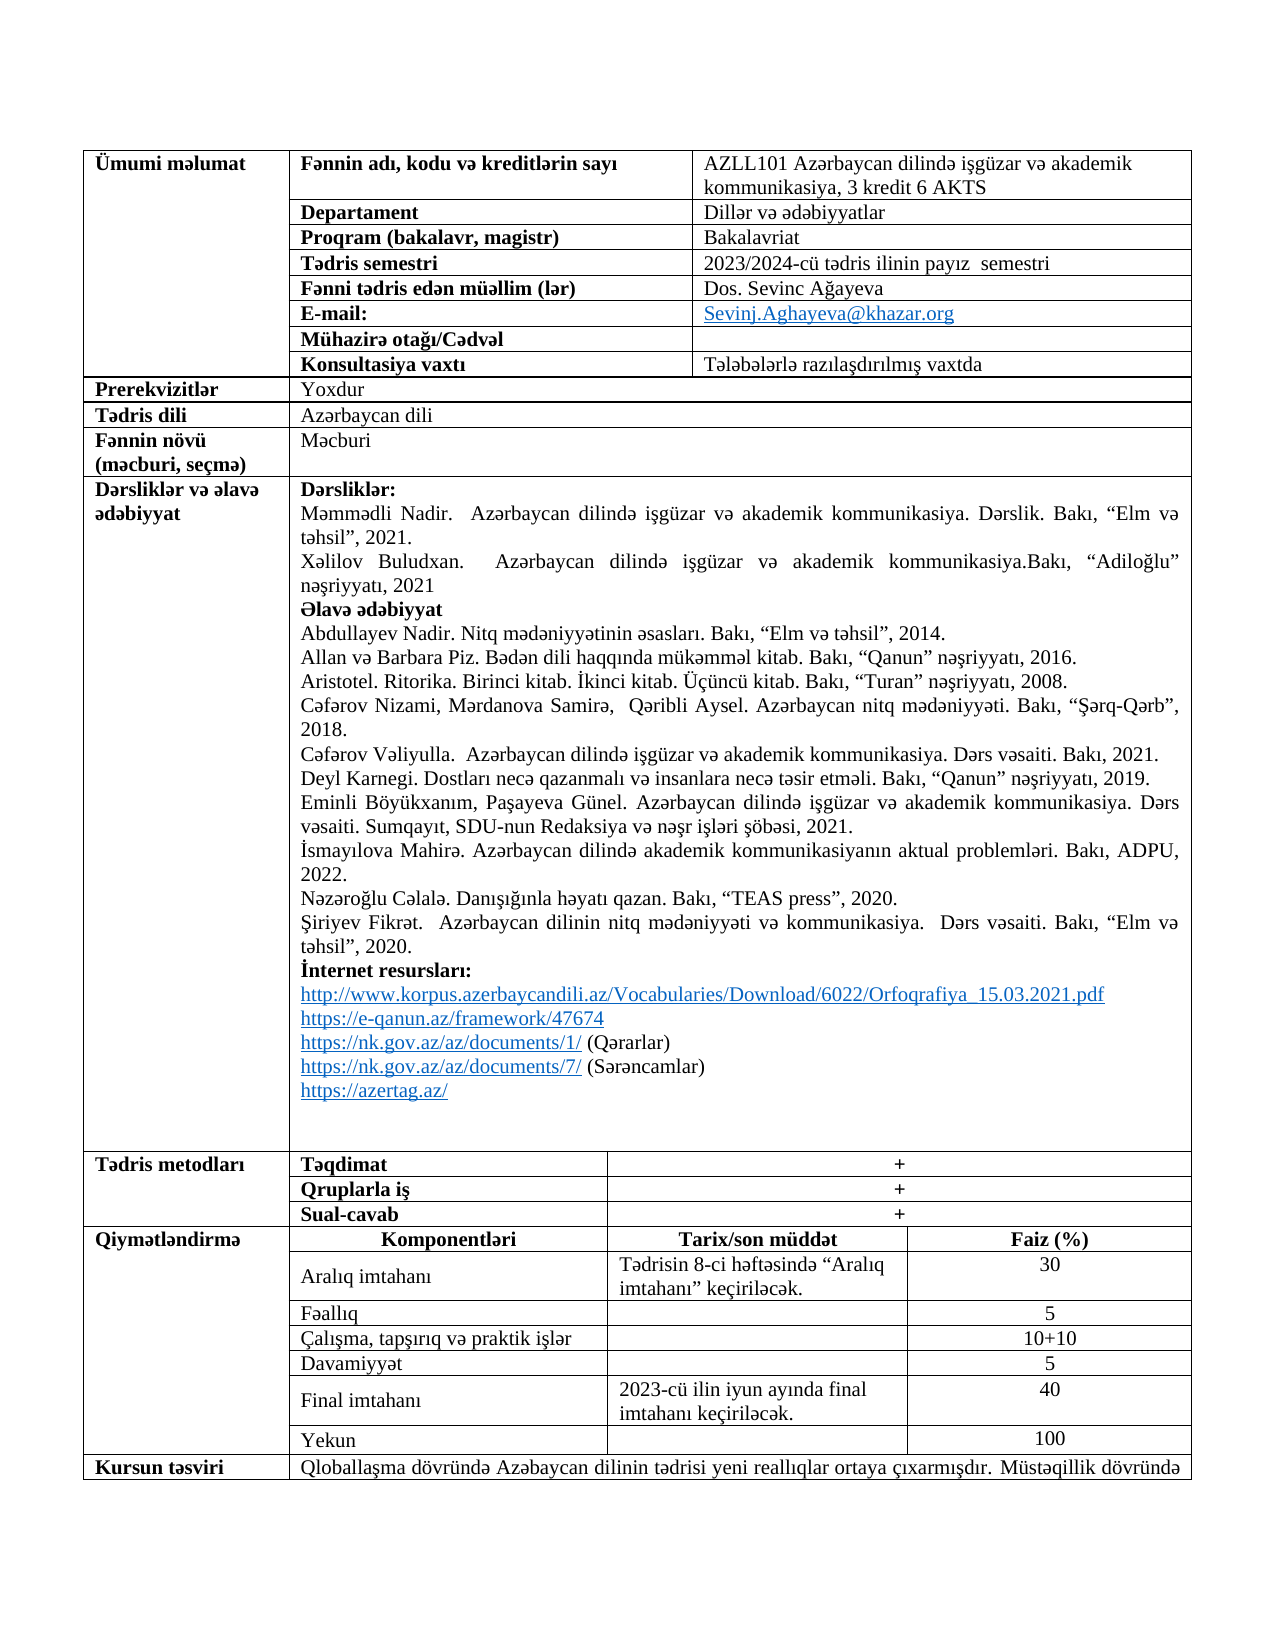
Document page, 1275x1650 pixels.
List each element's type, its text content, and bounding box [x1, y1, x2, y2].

table_cell [608, 1326, 907, 1350]
table_cell Tələbələrlə razılaşdırılmış vaxtda [693, 352, 1191, 376]
table_cell Qruplarla iş [290, 1177, 607, 1201]
table_cell + [608, 1152, 1191, 1176]
table_cell Dos. Sevinc Ağayeva [693, 276, 1191, 300]
table_cell Tədris semestri [290, 250, 692, 274]
table_cell Kursun təsviri [84, 1455, 289, 1479]
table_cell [290, 1455, 1191, 1479]
table_cell Bakalavriat [693, 225, 1191, 249]
table_cell Məcburi [290, 428, 1191, 476]
table_cell 2023/2024-cü tədris ilinin payız semestri [693, 250, 1191, 274]
table_cell Dərsliklər və əlavə ədəbiyyat [84, 477, 289, 1151]
table_cell Davamiyyət [290, 1351, 607, 1375]
table_cell Çalışma, tapşırıq və praktik işlər [290, 1326, 607, 1350]
table_header Fənnin adı, kodu və kreditlərin sayı [290, 151, 692, 199]
table_cell Dillər və ədəbiyyatlar [693, 200, 1191, 224]
table_cell Yekun [290, 1426, 607, 1454]
table_header AZLL101 Azərbaycan dilində işgüzar və akademik kommunikasiya, 3 kredit 6 AKTS [693, 151, 1191, 199]
table_cell 100 [908, 1426, 1191, 1454]
table_cell Tədris dili [84, 403, 289, 427]
table_cell Fəallıq [290, 1301, 607, 1325]
table_cell Tədris metodları [84, 1152, 289, 1226]
table_cell Faiz (%) [908, 1227, 1191, 1251]
table_cell Komponentləri [290, 1227, 607, 1251]
table_cell [608, 1301, 907, 1325]
table_cell Azərbaycan dili [290, 403, 1191, 427]
table_cell Proqram (bakalavr, magistr) [290, 225, 692, 249]
table_cell Tarix/son müddət [608, 1227, 907, 1251]
table_cell Qiymətləndirmə [84, 1227, 289, 1454]
table_cell Mühazirə otağı/Cədvəl [290, 327, 692, 351]
table_cell 2023-cü ilin iyun ayında final imtahanı keçiriləcək. [608, 1376, 907, 1424]
table_cell Final imtahanı [290, 1376, 607, 1424]
table_cell Sual-cavab [290, 1202, 607, 1226]
table_cell Dərsliklər: Məmmədli Nadir. Azərbaycan dilində işgüzar və akademik kommunikasiya. Dərslik. Bakı, “Elm və təhsil”, 2021. Xəlilov Buludxan. Azərbaycan dilində işgüzar və akademik kommunikasiya.Bakı, “Adiloğlu” nəşriyyatı, 2021 Əlavə ədəbiyyat Abdullayev Nadir. Nitq mədəniyyətinin əsasları. Bakı, “Elm və təhsil”, 2014. Allan və Barbara Piz. Bədən dili haqqında mükəmməl kitab. Bakı, “Qanun” nəşriyyatı, 2016. Aristotel. Ritorika. Birinci kitab. İkinci kitab. Üçüncü kitab. Bakı, “Turan” nəşriyyatı, 2008. Cəfərov Nizami, Mərdanova Samirə, Qəribli Aysel. Azərbaycan nitq mədəniyyəti. Bakı, “Şərq-Qərb”, 2018. Cəfərov Vəliyulla. Azərbaycan dilində işgüzar və akademik kommunikasiya. Dərs vəsaiti. Bakı, 2021. Deyl Karnegi. Dostları necə qazanmalı və insanlara necə təsir etməli. Bakı, “Qanun” nəşriyyatı, 2019. Eminli Böyükxanım, Paşayeva Günel. Azərbaycan dilində işgüzar və akademik kommunikasiya. Dərs vəsaiti. Sumqayıt, SDU-nun Redaksiya və nəşr işləri şöbəsi, 2021. İsmayılova Mahirə. Azərbaycan dilində akademik kommunikasiyanın aktual problemləri. Bakı, ADPU, 2022. Nəzəroğlu Cəlalə. Danışığınla həyatı qazan. Bakı, “TEAS press”, 2020. Şiriyev Fikrət. Azərbaycan dilinin nitq mədəniyyəti və kommunikasiya. Dərs vəsaiti. Bakı, “Elm və təhsil”, 2020. İnternet resursları: http://www.korpus.azerbaycandili.az/Vocabularies/Download/6022/Orfoqrafiya_15.03.2021.pdf https://e-qanun.az/framework/47674 https://nk.gov.az/az/documents/1/ (Qərarlar) https://nk.gov.az/az/documents/7/ (Sərəncamlar) https://azertag.az/ [290, 477, 1191, 1151]
table_cell Aralıq imtahanı [290, 1252, 607, 1300]
table_cell Konsultasiya vaxtı [290, 352, 692, 376]
table_cell Departament [290, 200, 692, 224]
table_cell 5 [908, 1351, 1191, 1375]
table_cell 5 [908, 1301, 1191, 1325]
table_header Ümumi məlumat [84, 151, 289, 376]
table_cell Təqdimat [290, 1152, 607, 1176]
table_cell 40 [908, 1376, 1191, 1424]
table_cell E-mail: [290, 301, 692, 326]
table_cell [608, 1351, 907, 1375]
table_cell [608, 1426, 907, 1454]
table_cell Fənni tədris edən müəllim (lər) [290, 276, 692, 300]
table_cell + [608, 1202, 1191, 1226]
table_cell Fənnin növü (məcburi, seçmə) [84, 428, 289, 476]
table_cell [693, 327, 1191, 351]
table_cell + [608, 1177, 1191, 1201]
table_cell Prerekvizitlər [84, 378, 289, 401]
table_cell Tədrisin 8-ci həftəsində “Aralıq imtahanı” keçiriləcək. [608, 1252, 907, 1300]
table_cell 30 [908, 1252, 1191, 1300]
table_cell 10+10 [908, 1326, 1191, 1350]
table_cell Yoxdur [290, 378, 1191, 401]
table_cell Sevinj.Aghayeva@khazar.org [693, 301, 1191, 326]
